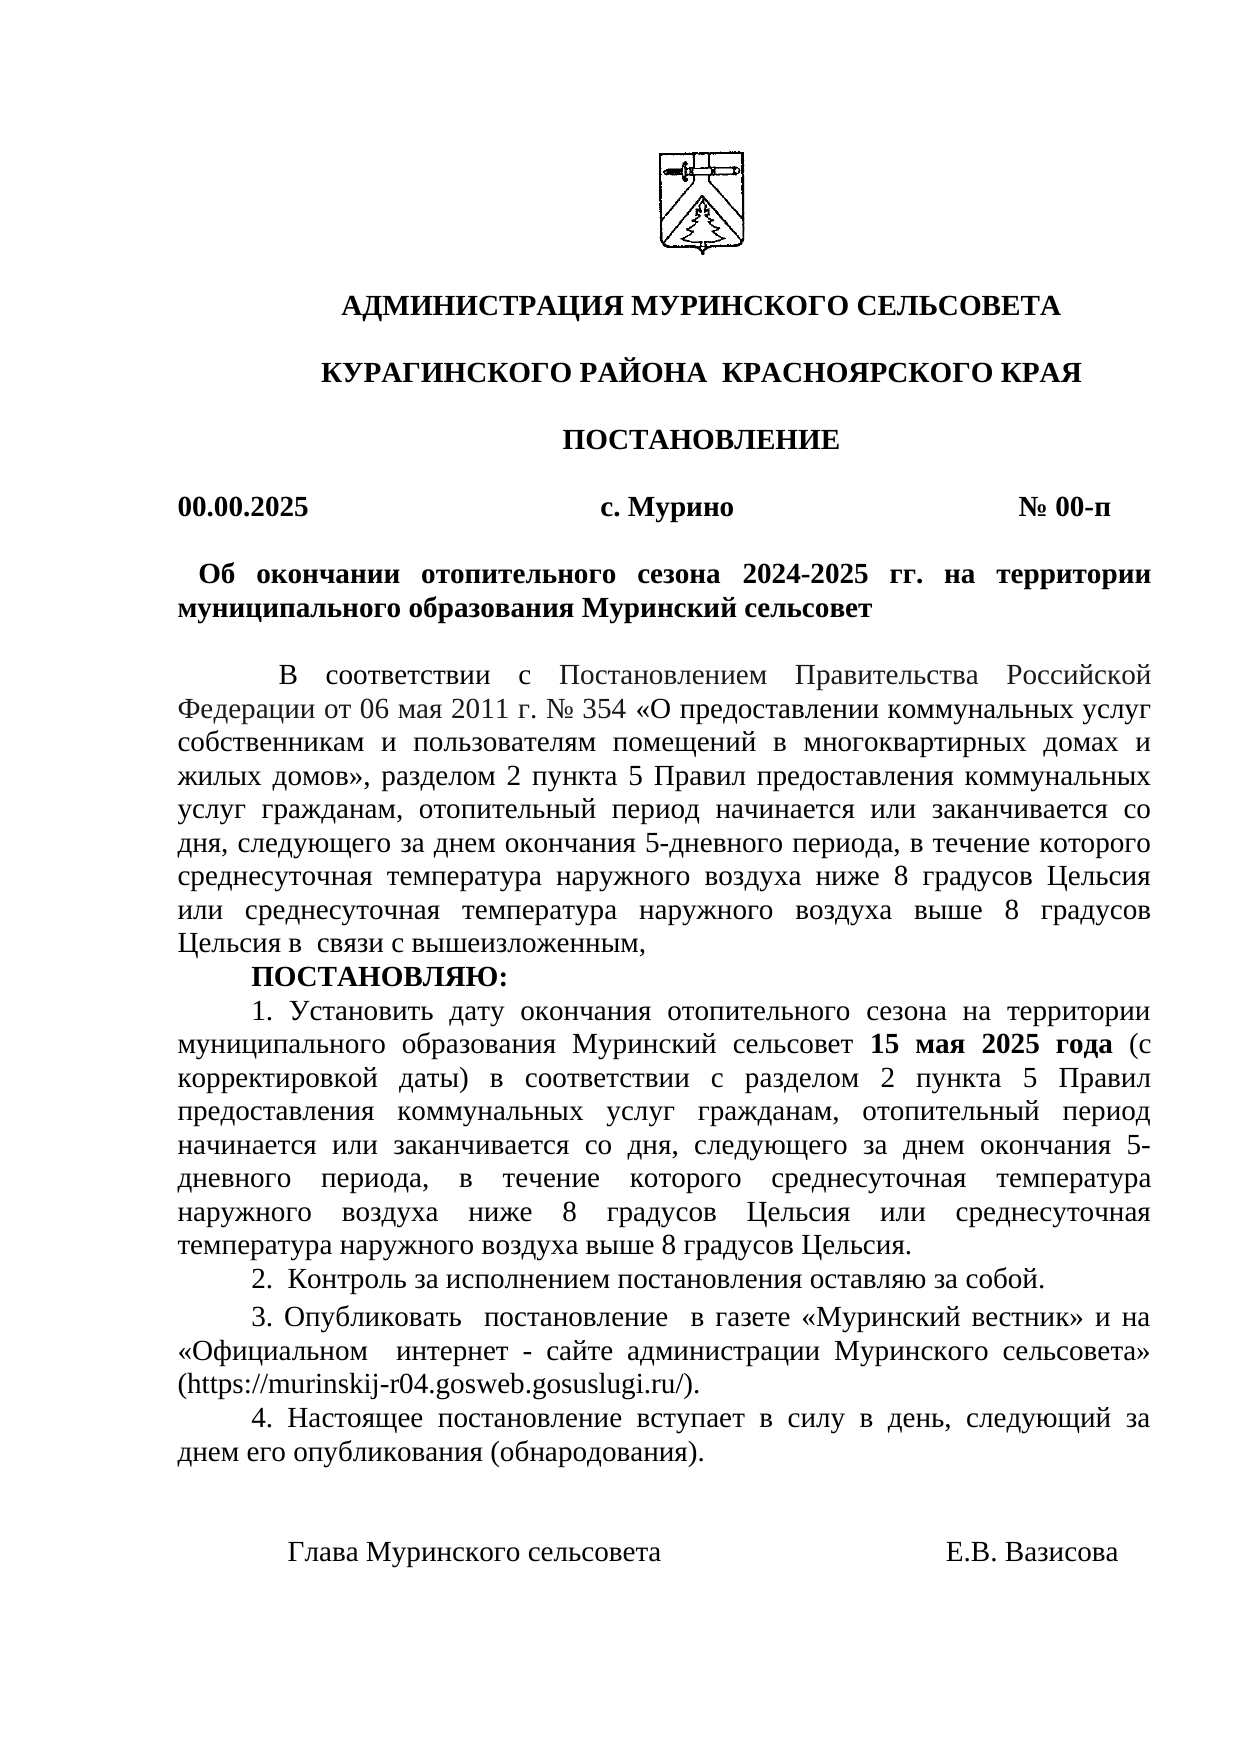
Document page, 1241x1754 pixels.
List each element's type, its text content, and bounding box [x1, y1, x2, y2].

picture [658, 151, 745, 255]
text Глава Муринского сельсовета Е.В. Вазисова [177, 1534, 1152, 1568]
text В соответствии с Постановлением Правительства Российской Федерации от 06 мая 2011 г. № 354 «О предоставлении коммунальных услуг собственникам и пользователям помещений в многоквартирных домах и жилых домов», разделом 2 пункта 5 Правил предоставления коммунальных услуг гражданам, отопительный период начинается или заканчивается со дня, следующего за днем окончания 5-дневного периода, в течение которого среднесуточная температура наружного воздуха ниже 8 градусов Цельсия или среднесуточная температура наружного воздуха выше 8 градусов Цельсия в связи с вышеизложенным, [177, 691, 1152, 959]
text АДМИНИСТРАЦИЯ МУРИНСКОГО СЕЛЬСОВЕТА [177, 288, 1152, 322]
text 2. Контроль за исполнением постановления оставляю за собой. [177, 1261, 1152, 1294]
text 4. Настоящее постановление вступает в силу в день, следующий за днем его опубликования (обнародования). [177, 1400, 1152, 1467]
text Об окончании отопительного сезона 2024-2025 гг. на территории муниципального образования Муринский сельсовет [177, 557, 1152, 624]
text ПОСТАНОВЛЯЮ: [177, 959, 1152, 993]
text 00.00.2025 с. Мурино № 00-п [177, 489, 1152, 523]
text 1. Установить дату окончания отопительного сезона на территории муниципального образования Муринский сельсовет 15 мая 2025 года (с корректировкой даты) в соответствии с разделом 2 пункта 5 Правил предоставления коммунальных услуг гражданам, отопительный период начинается или заканчивается со дня, следующего за днем окончания 5-дневного периода, в течение которого среднесуточная температура наружного воздуха ниже 8 градусов Цельсия или среднесуточная температура наружного воздуха выше 8 градусов Цельсия. [177, 993, 1152, 1261]
text 3. Опубликовать постановление в газете «Муринский вестник» и на «Официальном интернет - сайте администрации Муринского сельсовета» (https://murinskij-r04.gosweb.gosuslugi.ru/). [177, 1299, 1152, 1400]
text ПОСТАНОВЛЕНИЕ [177, 422, 1152, 456]
text КУРАГИНСКОГО РАЙОНА КРАСНОЯРСКОГО КРАЯ [177, 355, 1152, 389]
